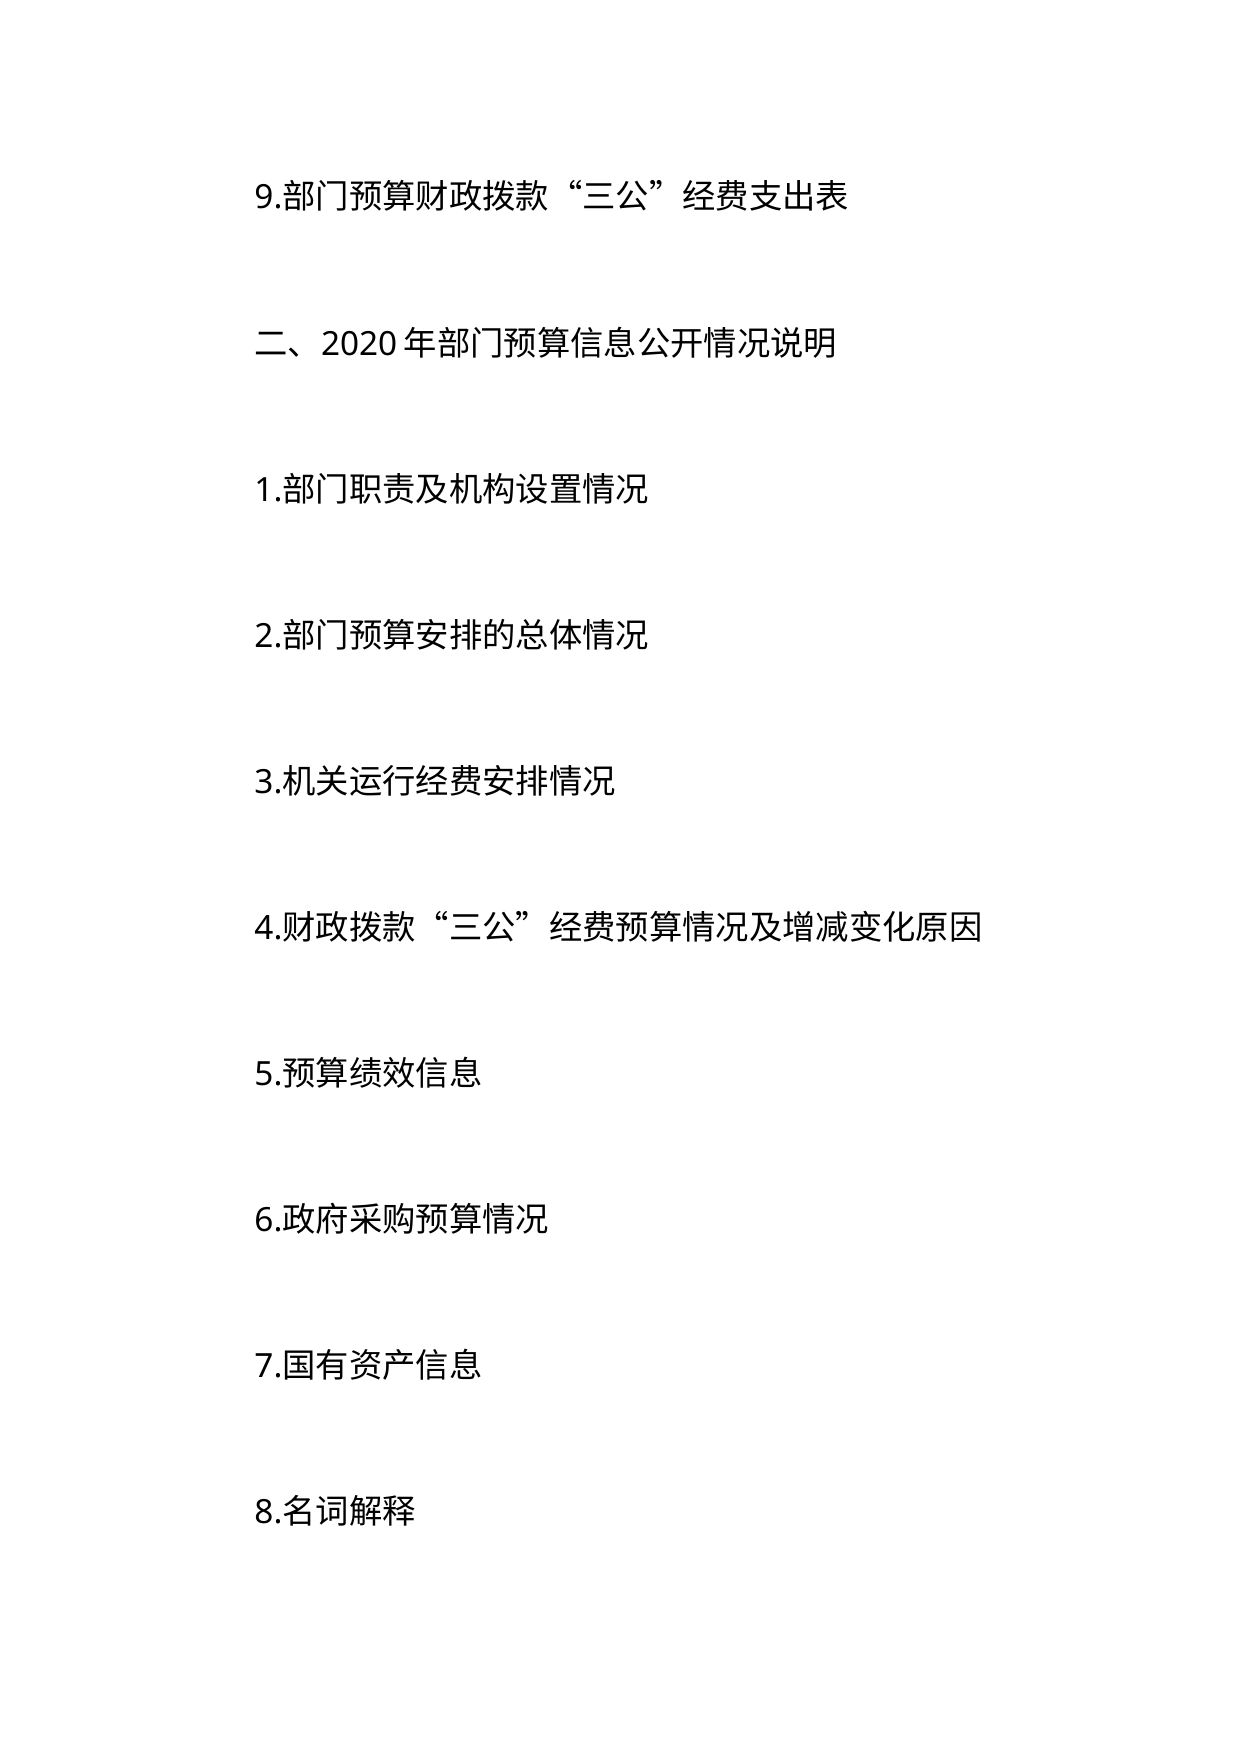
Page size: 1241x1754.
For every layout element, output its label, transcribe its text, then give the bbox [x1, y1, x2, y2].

text 6.政府采购预算情况 [187, 1184, 1053, 1249]
text 4.财政拨款“三公”经费预算情况及增减变化原因 [187, 892, 1053, 957]
text 1.部门职责及机构设置情况 [187, 454, 1053, 519]
text 二、2020年部门预算信息公开情况说明 [187, 308, 1053, 373]
text 7.国有资产信息 [187, 1330, 1053, 1395]
text 8.名词解释 [187, 1476, 1053, 1541]
text 5.预算绩效信息 [187, 1038, 1053, 1103]
text 3.机关运行经费安排情况 [187, 746, 1053, 811]
text 9.部门预算财政拨款“三公”经费支出表 [187, 162, 1053, 227]
text 2.部门预算安排的总体情况 [187, 600, 1053, 665]
